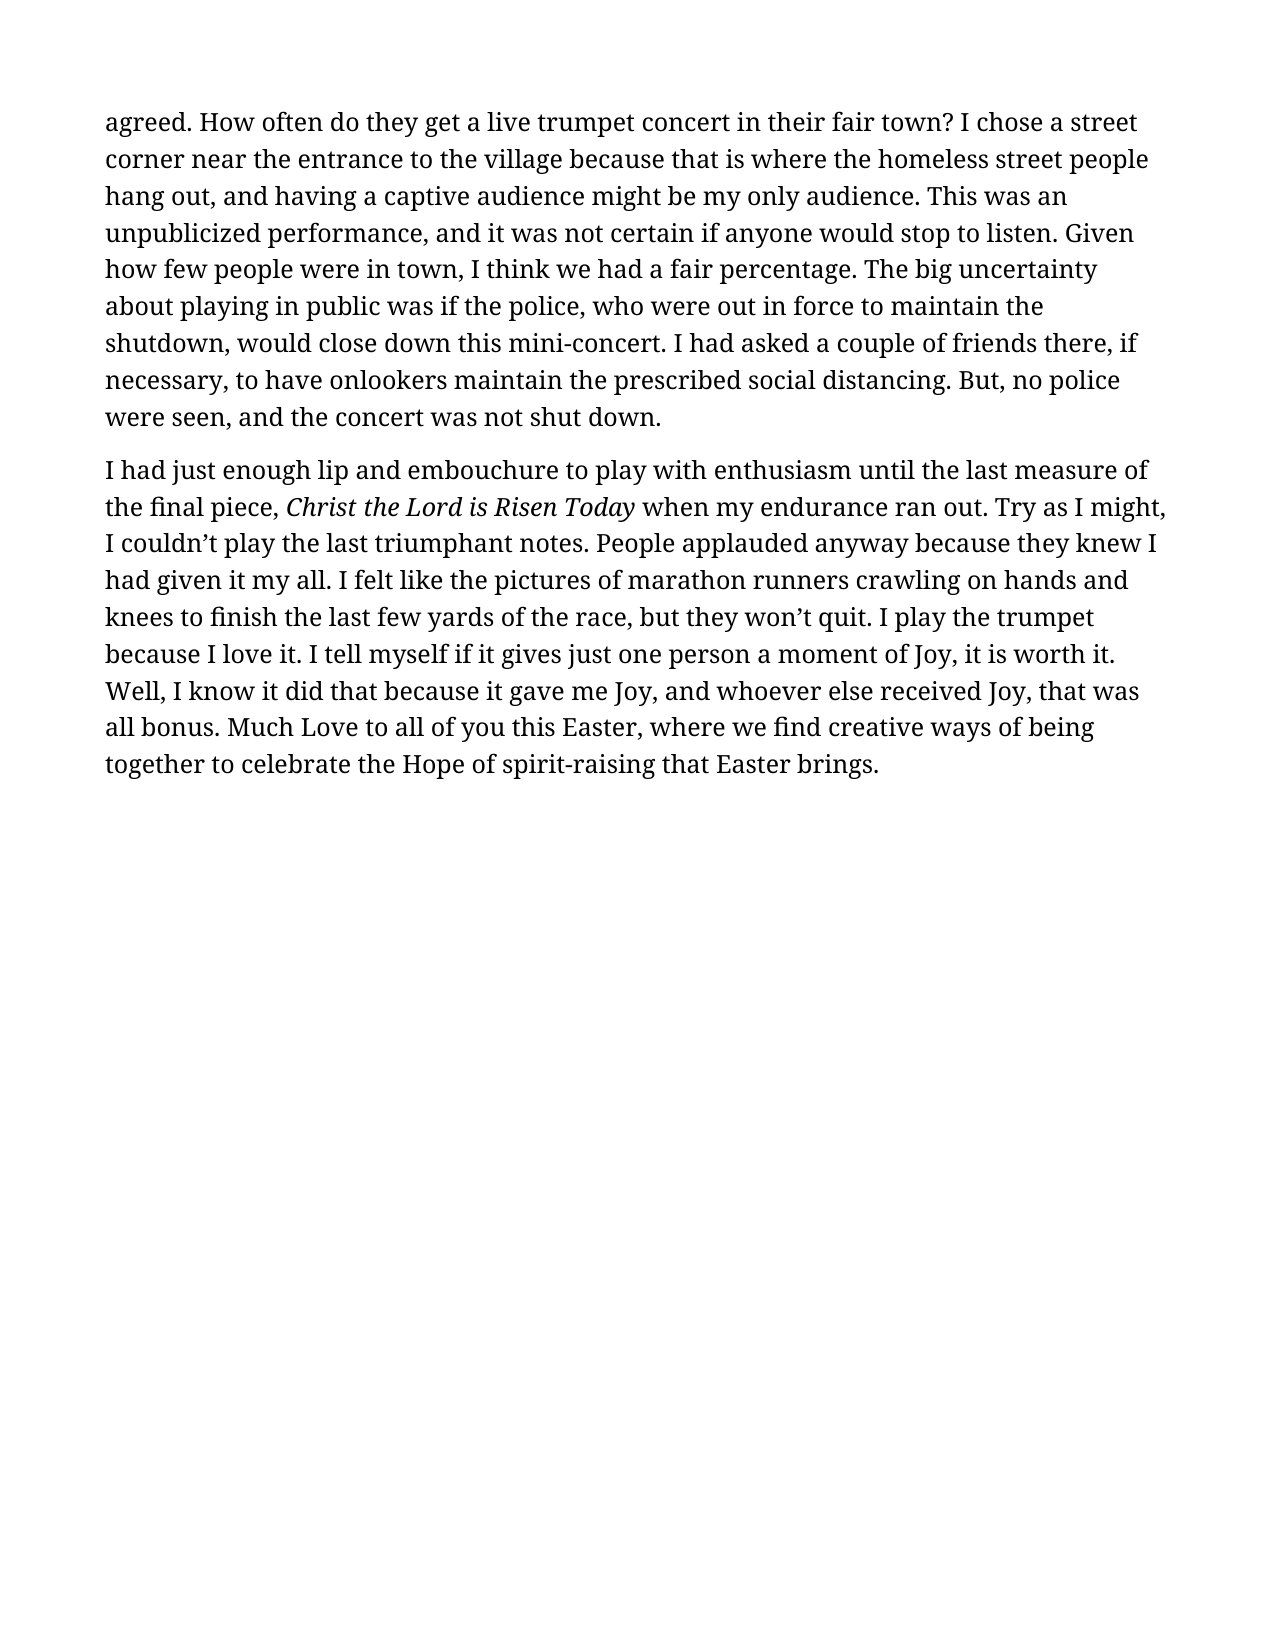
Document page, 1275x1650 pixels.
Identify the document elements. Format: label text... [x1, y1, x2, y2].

text I had just enough lip and embouchure to play with enthusiasm until the last measure of the final piece, Christ the Lord is Risen Today when my endurance ran out. Try as I might, I couldn’t play the last triumphant notes. People applauded anyway because they knew I had given it my all. I felt like the pictures of marathon runners crawling on hands and knees to finish the last few yards of the race, but they won’t quit. I play the trumpet because I love it. I tell myself if it gives just one person a moment of Joy, it is worth it. Well, I know it did that because it gave me Joy, and whoever else received Joy, that was all bonus. Much Love to all of you this Easter, where we find creative ways of being together to celebrate the Hope of spirit-raising that Easter brings. [105, 453, 1170, 781]
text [105, 105, 1170, 433]
